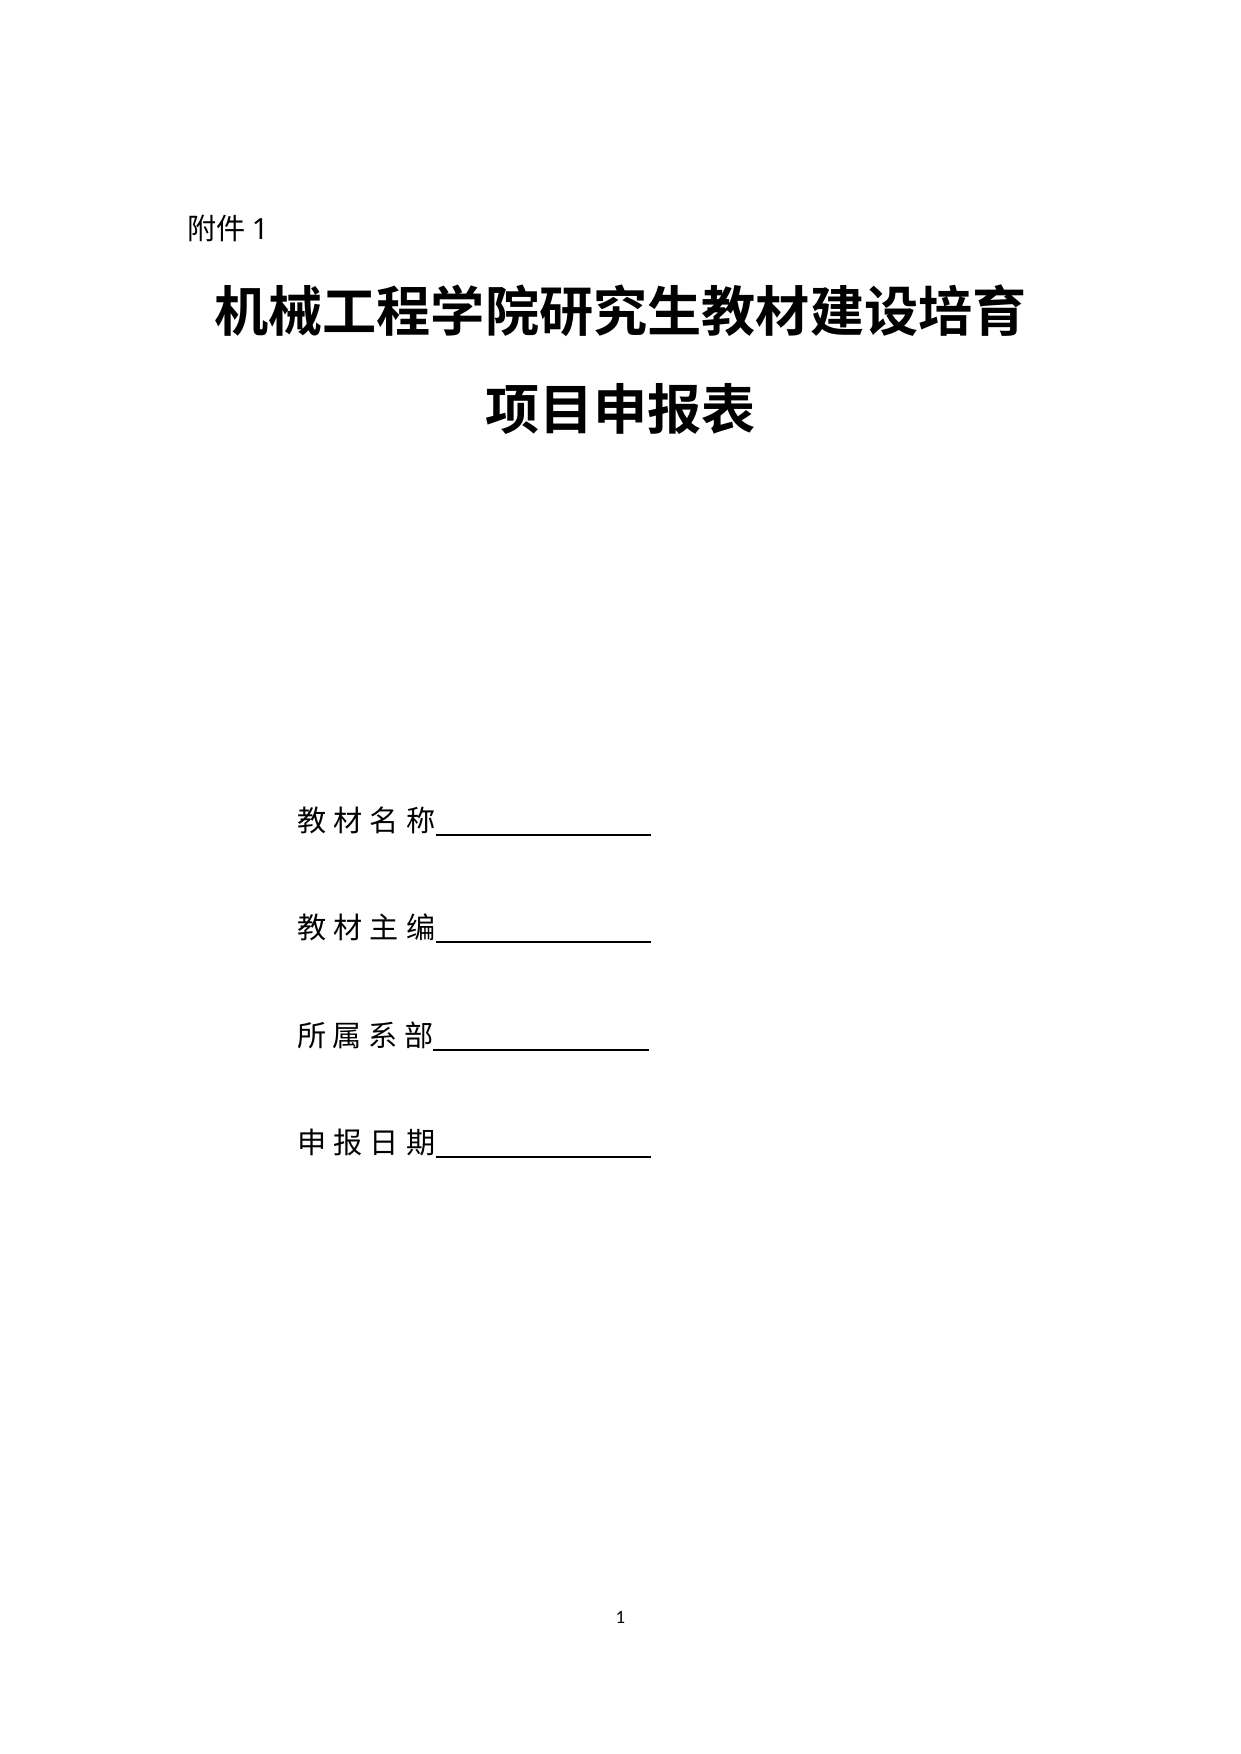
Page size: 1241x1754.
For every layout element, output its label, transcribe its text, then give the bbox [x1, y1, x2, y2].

text 申报日期 [297, 1108, 1053, 1173]
text 所 属 系 部 [297, 1001, 1053, 1066]
text 附件1 [187, 194, 1053, 259]
text 教材名称 [297, 786, 1053, 851]
text 机械工程学院研究生教材建设培育项目申报表 [187, 259, 1053, 454]
text 教材主编 [297, 894, 1053, 959]
